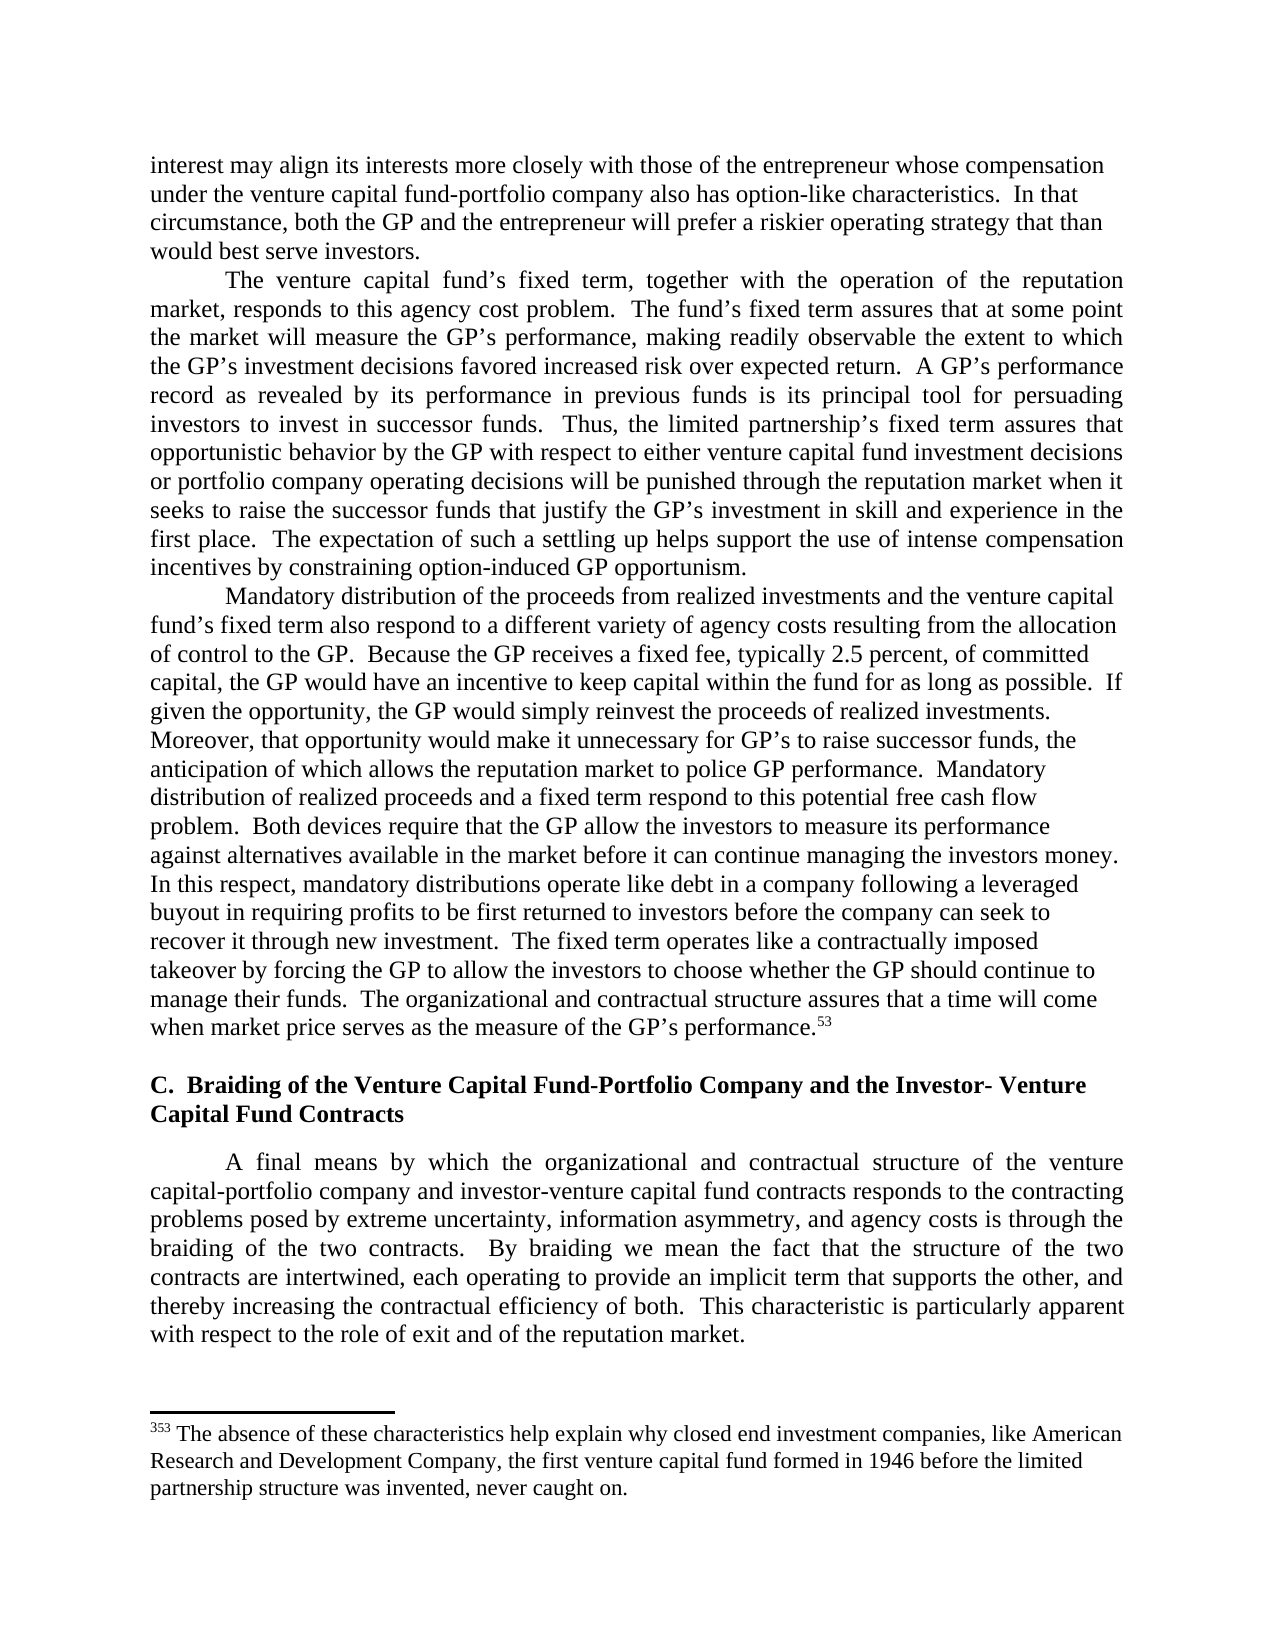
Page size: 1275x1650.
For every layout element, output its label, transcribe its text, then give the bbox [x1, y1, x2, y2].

text A final means by which the organizational and contractual structure of the venture capital-portfolio company and investor-venture capital fund contracts responds to the contracting problems posed by extreme uncertainty, information asymmetry, and agency costs is through the braiding of the two contracts. By braiding we mean the fact that the structure of the two contracts are intertwined, each operating to provide an implicit term that supports the other, and thereby increasing the contractual efficiency of both. This characteristic is particularly apparent with respect to the role of exit and of the reputation market. [150, 1147, 1125, 1348]
text C. Braiding of the Venture Capital Fund-Portfolio Company and the Investor- Venture Capital Fund Contracts [150, 1070, 1125, 1127]
text Mandatory distribution of the proceeds from realized investments and the venture capital fund’s fixed term also respond to a different variety of agency costs resulting from the allocation of control to the GP. Because the GP receives a fixed fee, typically 2.5 percent, of committed capital, the GP would have an incentive to keep capital within the fund for as long as possible. If given the opportunity, the GP would simply reinvest the proceeds of realized investments. Moreover, that opportunity would make it unnecessary for GP’s to raise successor funds, the anticipation of which allows the reputation market to police GP performance. Mandatory distribution of realized proceeds and a fixed term respond to this potential free cash flow problem. Both devices require that the GP allow the investors to measure its performance against alternatives available in the market before it can continue managing the investors money. In this respect, mandatory distributions operate like debt in a company following a leveraged buyout in requiring profits to be first returned to investors before the company can seek to recover it through new investment. The fixed term operates like a contractually imposed takeover by forcing the GP to allow the investors to choose whether the GP should continue to manage their funds. The organizational and contractual structure assures that a time will come when market price serves as the measure of the GP’s performance.53 [150, 581, 1125, 1041]
text The venture capital fund’s fixed term, together with the operation of the reputation market, responds to this agency cost problem. The fund’s fixed term assures that at some point the market will measure the GP’s performance, making readily observable the extent to which the GP’s investment decisions favored increased risk over expected return. A GP’s performance record as revealed by its performance in previous funds is its principal tool for persuading investors to invest in successor funds. Thus, the limited partnership’s fixed term assures that opportunistic behavior by the GP with respect to either venture capital fund investment decisions or portfolio company operating decisions will be punished through the reputation market when it seeks to raise the successor funds that justify the GP’s investment in skill and experience in the first place. The expectation of such a settling up helps support the use of intense compensation incentives by constraining option-induced GP opportunism. [150, 265, 1125, 581]
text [150, 150, 1125, 265]
